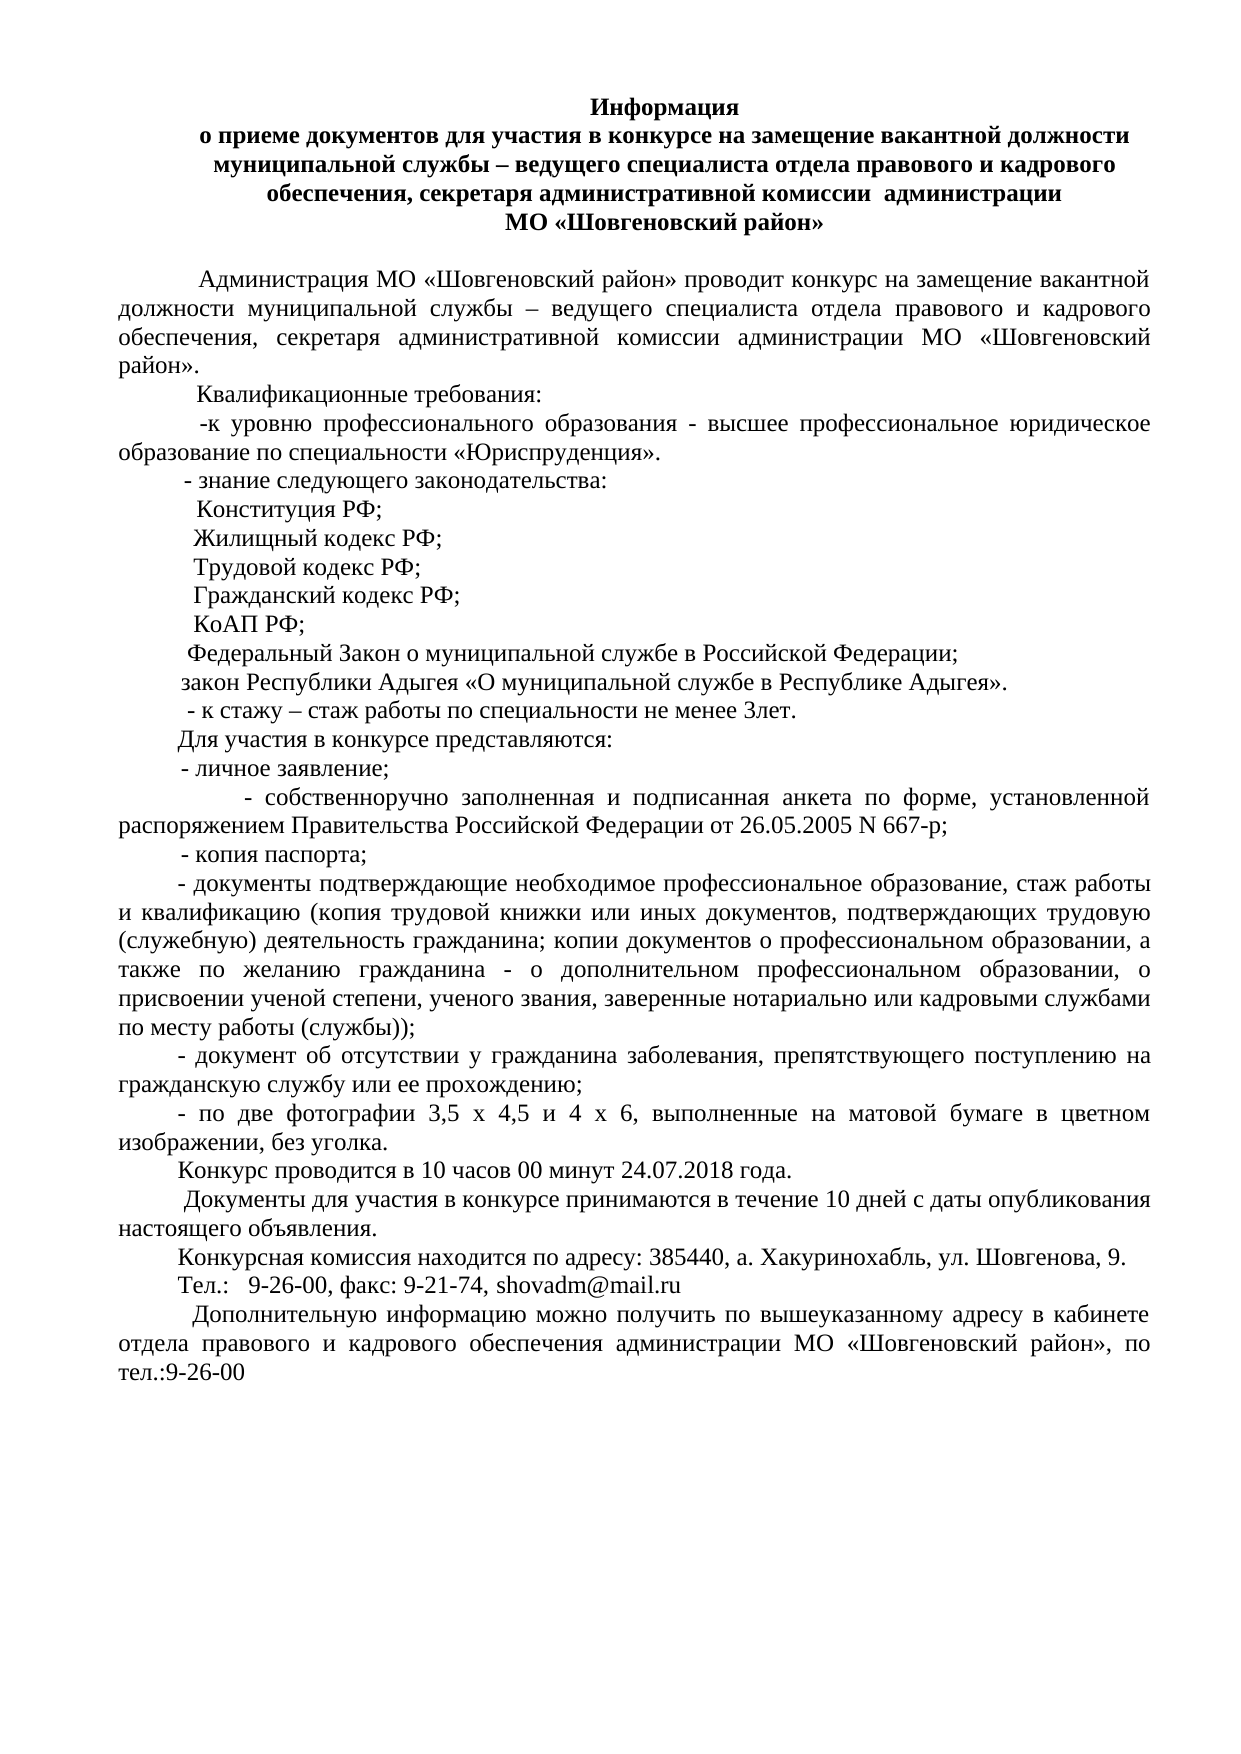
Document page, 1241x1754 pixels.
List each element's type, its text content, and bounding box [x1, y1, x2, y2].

text Информация [177, 92, 1152, 121]
text Гражданский кодекс РФ; [118, 581, 1152, 609]
text -к уровню профессионального образования - высшее профессиональное юридическое образование по специальности «Юриспруденция». [118, 408, 1152, 466]
text - копия паспорта; [118, 839, 1152, 868]
text - знание следующего законодательства: [118, 466, 1152, 494]
text Квалификационные требования: [118, 379, 1152, 408]
text о приеме документов для участия в конкурсе на замещение вакантной должности муниципальной службы – ведущего специалиста отдела правового и кадрового обеспечения, секретаря административной комиссии администрации МО «Шовгеновский район» [177, 121, 1152, 236]
text - документ об отсутствии у гражданина заболевания, препятствующего поступлению на гражданскую службу или ее прохождению; [118, 1041, 1152, 1098]
text - собственноручно заполненная и подписанная анкета по форме, установленной распоряжением Правительства Российской Федерации от 26.05.2005 N 667-р; [118, 782, 1152, 839]
text КоАП РФ; [118, 609, 1152, 638]
text Конституция РФ; [118, 494, 1152, 523]
text Администрация МО «Шовгеновский район» проводит конкурс на замещение вакантной должности муниципальной службы – ведущего специалиста отдела правового и кадрового обеспечения, секретаря административной комиссии администрации МО «Шовгеновский район». [118, 264, 1152, 379]
text - личное заявление; [118, 753, 1152, 782]
text - документы подтверждающие необходимое профессиональное образование, стаж работы и квалификацию (копия трудовой книжки или иных документов, подтверждающих трудовую (служебную) деятельность гражданина; копии документов о профессиональном образовании, а также по желанию гражданина - о дополнительном профессиональном образовании, о присвоении ученой степени, ученого звания, заверенные нотариально или кадровыми службами по месту работы (службы)); [118, 868, 1152, 1041]
text Тел.: 9-26-00, факс: 9-21-74, shovadm@mail.ru [118, 1271, 1152, 1299]
text Дополнительную информацию можно получить по вышеуказанному адресу в кабинете отдела правового и кадрового обеспечения администрации МО «Шовгеновский район», по тел.:9-26-00 [118, 1299, 1152, 1386]
text Трудовой кодекс РФ; [118, 552, 1152, 581]
text Конкурсная комиссия находится по адресу: 385440, а. Хакуринохабль, ул. Шовгенова, 9. [118, 1242, 1152, 1271]
text Для участия в конкурсе представляются: [118, 724, 1152, 753]
text закон Республики Адыгея «О муниципальной службе в Республике Адыгея». [118, 667, 1152, 696]
text Федеральный Закон о муниципальной службе в Российской Федерации; [118, 638, 1152, 667]
text - по две фотографии 3,5 x 4,5 и 4 x 6, выполненные на матовой бумаге в цветном изображении, без уголка. [118, 1098, 1152, 1156]
text Конкурс проводится в 10 часов 00 минут 24.07.2018 года. [118, 1156, 1152, 1184]
text Жилищный кодекс РФ; [118, 523, 1152, 552]
text Документы для участия в конкурсе принимаются в течение 10 дней с даты опубликования настоящего объявления. [118, 1184, 1152, 1242]
text - к стажу – стаж работы по специальности не менее 3лет. [118, 696, 1152, 724]
